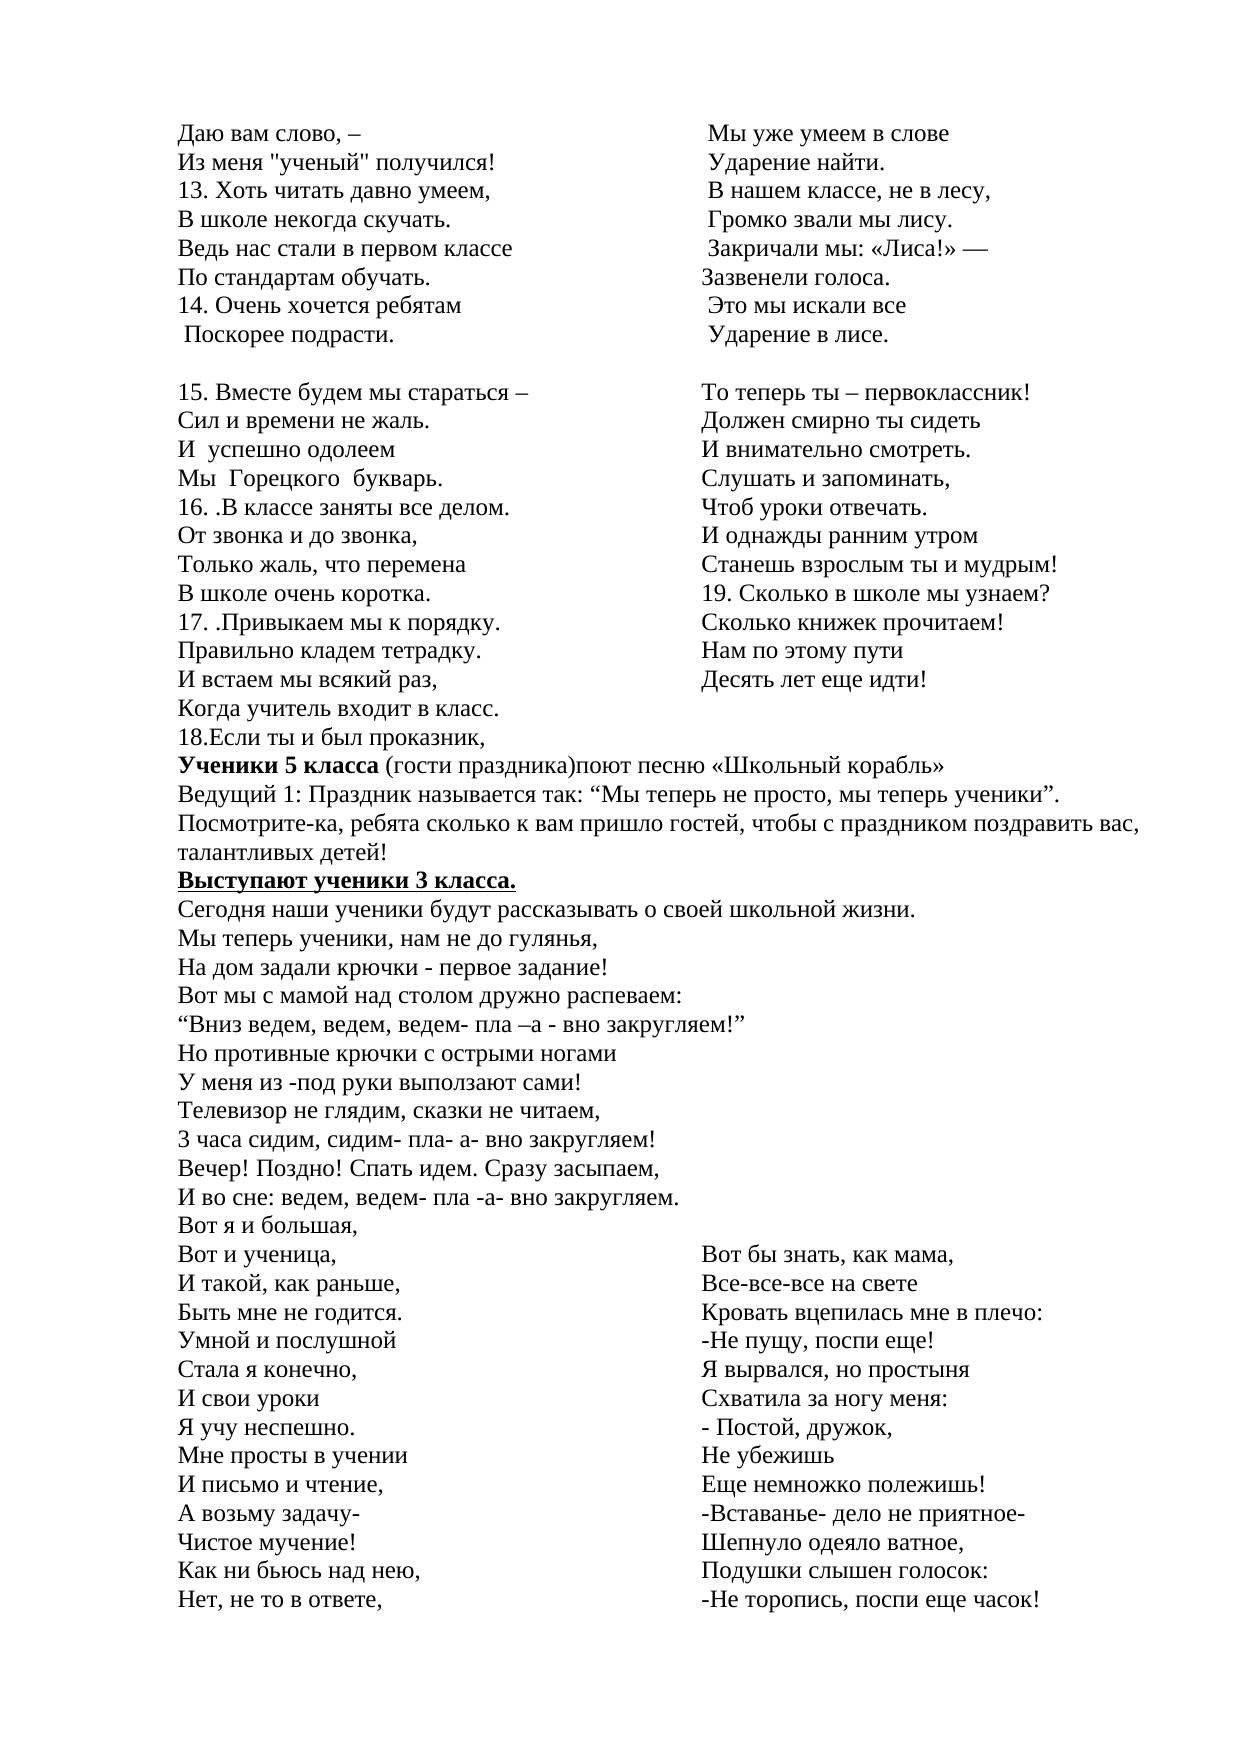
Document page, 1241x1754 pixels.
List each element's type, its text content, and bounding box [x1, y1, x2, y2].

text Вот и ученица, И такой, как раньше, Быть мне не годится. Умной и послушной Стала я конечно, И свои уроки Я учу неспешно. Мне просты в учении И письмо и чтение, А возьму задачу- Чистое мучение! Как ни бьюсь над нею, Нет, не то в ответе, Вот бы знать, как мама, Все-все-все на свете [177, 1239, 627, 1613]
text Мы теперь ученики, нам не до гулянья, На дом задали крючки - первое задание! Вот мы с мамой над столом дружно распеваем: “Вниз ведем, ведем, ведем- пла –а - вно закругляем!” Но противные крючки с острыми ногами У меня из -под руки выползают сами! Телевизор не глядим, сказки не читаем, 3 часа сидим, сидим- пла- а- вно закругляем! Вечер! Поздно! Спать идем. Сразу засыпаем, И во сне: ведем, ведем- пла -а- вно закругляем. [177, 923, 1152, 1211]
text 14. Очень хочется ребятам [177, 291, 627, 319]
text Это мы искали все [701, 291, 1152, 319]
text 13. Хоть читать давно умеем, В школе некогда скучать. Ведь нас стали в первом классе По стандартам обучать. [177, 176, 627, 291]
text Выступают ученики 3 класса. [177, 866, 1152, 894]
text Ударение в лисе. [701, 319, 1152, 348]
text Зазвенели голоса. [701, 262, 1152, 291]
text Поскорее подрасти. [177, 319, 627, 348]
text Должен смирно ты сидеть [701, 406, 1152, 434]
text То теперь ты – первоклассник! [701, 377, 1152, 406]
text Мы уже умеем в слове [701, 118, 1152, 147]
text Слушать и запоминать, [701, 463, 1152, 492]
text 19. Сколько в школе мы узнаем? Сколько книжек прочитаем! Нам по этому пути Десять лет еще идти! [701, 578, 1152, 693]
text От звонка и до звонка, Только жаль, что перемена В школе очень коротка. [177, 521, 627, 607]
text Чтоб уроки отвечать. [701, 492, 1152, 521]
text В нашем классе, не в лесу, [701, 176, 1152, 204]
text 15. Вместе будем мы стараться – Сил и времени не жаль. И успешно одолеем Мы Горецкого букварь. [177, 377, 627, 492]
text 17. .Привыкаем мы к порядку. Правильно кладем тетрадку. И встаем мы всякий раз, Когда учитель входит в класс. [177, 607, 627, 722]
text 18.Если ты и был проказник, [177, 722, 627, 751]
text 16. .В классе заняты все делом. [177, 492, 627, 521]
text Громко звали мы лису. [701, 204, 1152, 233]
text И однажды ранним утром [701, 521, 1152, 549]
text Вот и ученица, И такой, как раньше, Быть мне не годится. Умной и послушной Стала я конечно, И свои уроки Я учу неспешно. Мне просты в учении И письмо и чтение, А возьму задачу- Чистое мучение! Как ни бьюсь над нею, Нет, не то в ответе, Вот бы знать, как мама, Все-все-все на свете [701, 1239, 1152, 1297]
text Ученики 5 класса (гости праздника)поют песню «Школьный корабль» [177, 751, 1152, 779]
text Ведущий 1: Праздник называется так: “Мы теперь не просто, мы теперь ученики”. Посмотрите-ка, ребята сколько к вам пришло гостей, чтобы с праздником поздравить вас, талантливых детей! [177, 779, 1152, 866]
text И внимательно смотреть. [701, 434, 1152, 463]
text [701, 1297, 1152, 1613]
text Сегодня наши ученики будут рассказывать о своей школьной жизни. [177, 894, 1152, 923]
text Станешь взрослым ты и мудрым! [701, 549, 1152, 578]
text Ударение найти. [701, 147, 1152, 176]
text Вот я и большая, [177, 1211, 1152, 1239]
text Закричали мы: «Лиса!» — [701, 233, 1152, 262]
